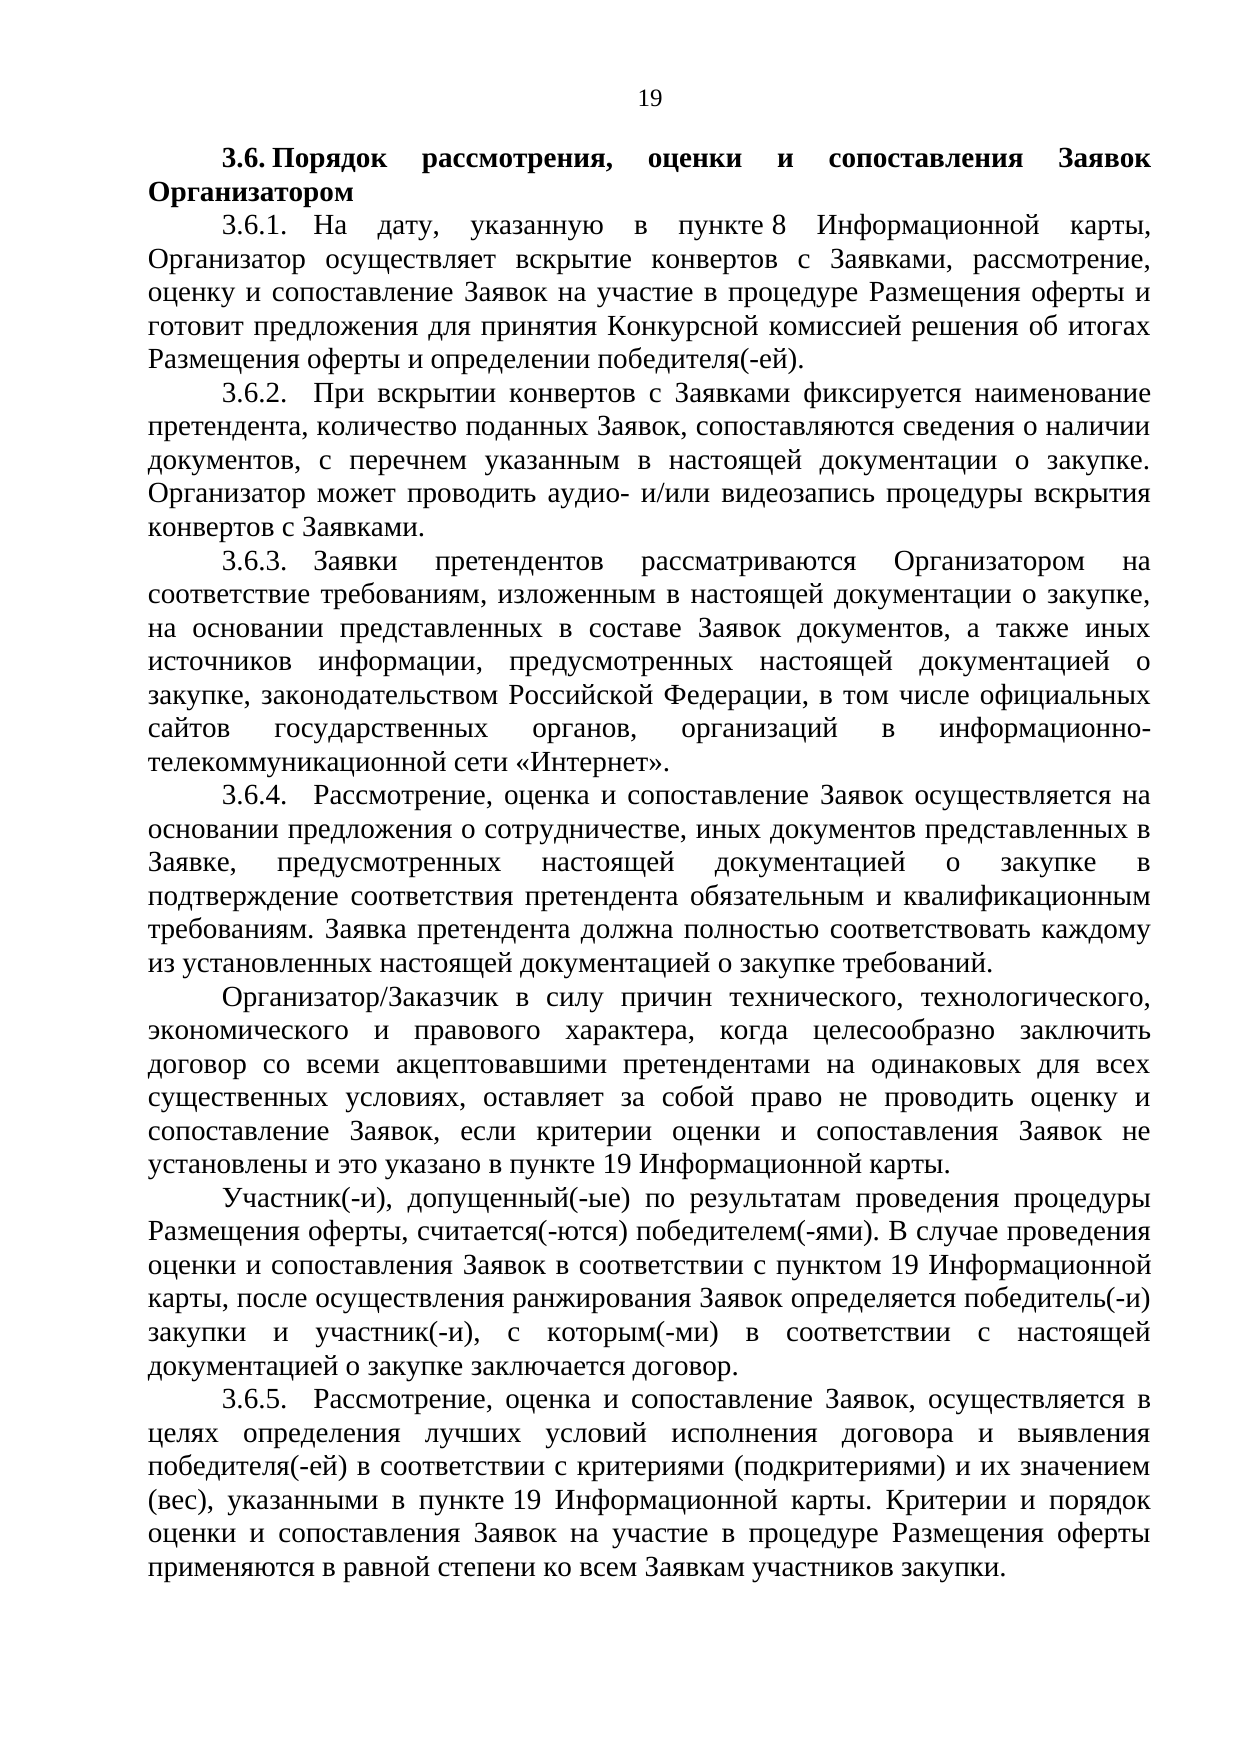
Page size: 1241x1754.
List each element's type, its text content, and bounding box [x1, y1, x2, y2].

list Организатор/Заказчик в силу причин технического, технологического, экономического и правового характера, когда целесообразно заключить договор со всеми акцептовавшими претендентами на одинаковых для всех существенных условиях, оставляет за собой право не проводить оценку и сопоставление Заявок, если критерии оценки и сопоставления Заявок не установлены и это указано в пункте 19 Информационной карты. [148, 979, 1152, 1180]
list На дату, указанную в пункте 8 Информационной карты, Организатор осуществляет вскрытие конвертов с Заявками, рассмотрение, оценку и сопоставление Заявок на участие в процедуре Размещения оферты и готовит предложения для принятия Конкурсной комиссией решения об итогах Размещения оферты и определении победителя(-ей). [148, 207, 1152, 375]
list Рассмотрение, оценка и сопоставление Заявок осуществляется на основании предложения о сотрудничестве, иных документов представленных в Заявке, предусмотренных настоящей документацией о закупке в подтверждение соответствия претендента обязательным и квалификационным требованиям. Заявка претендента должна полностью соответствовать каждому из установленных настоящей документацией о закупке требований. [148, 777, 1152, 979]
list Заявки претендентов рассматриваются Организатором на соответствие требованиям, изложенным в настоящей документации о закупке, на основании представленных в составе Заявок документов, а также иных источников информации, предусмотренных настоящей документацией о закупке, законодательством Российской Федерации, в том числе официальных сайтов государственных органов, организаций в информационно-телекоммуникационной сети «Интернет». [148, 543, 1152, 777]
list Участник(-и), допущенный(-ые) по результатам проведения процедуры Размещения оферты, считается(-ются) победителем(-ями). В случае проведения оценки и сопоставления Заявок в соответствии с пунктом 19 Информационной карты, после осуществления ранжирования Заявок определяется победитель(-и) закупки и участник(-и), с которым(-ми) в соответствии с настоящей документацией о закупке заключается договор. [148, 1180, 1152, 1381]
list Рассмотрение, оценка и сопоставление Заявок, осуществляется в целях определения лучших условий исполнения договора и выявления победителя(-ей) в соответствии с критериями (подкритериями) и их значением (вес), указанными в пункте 19 Информационной карты. Критерии и порядок оценки и сопоставления Заявок на участие в процедуре Размещения оферты применяются в равной степени ко всем Заявкам участников закупки. [148, 1381, 1152, 1582]
list Порядок рассмотрения, оценки и сопоставления Заявок Организатором [148, 140, 1152, 207]
list При вскрытии конвертов с Заявками фиксируется наименование претендента, количество поданных Заявок, сопоставляются сведения о наличии документов, с перечнем указанным в настоящей документации о закупке. Организатор может проводить аудио- и/или видеозапись процедуры вскрытия конвертов с Заявками. [148, 375, 1152, 543]
